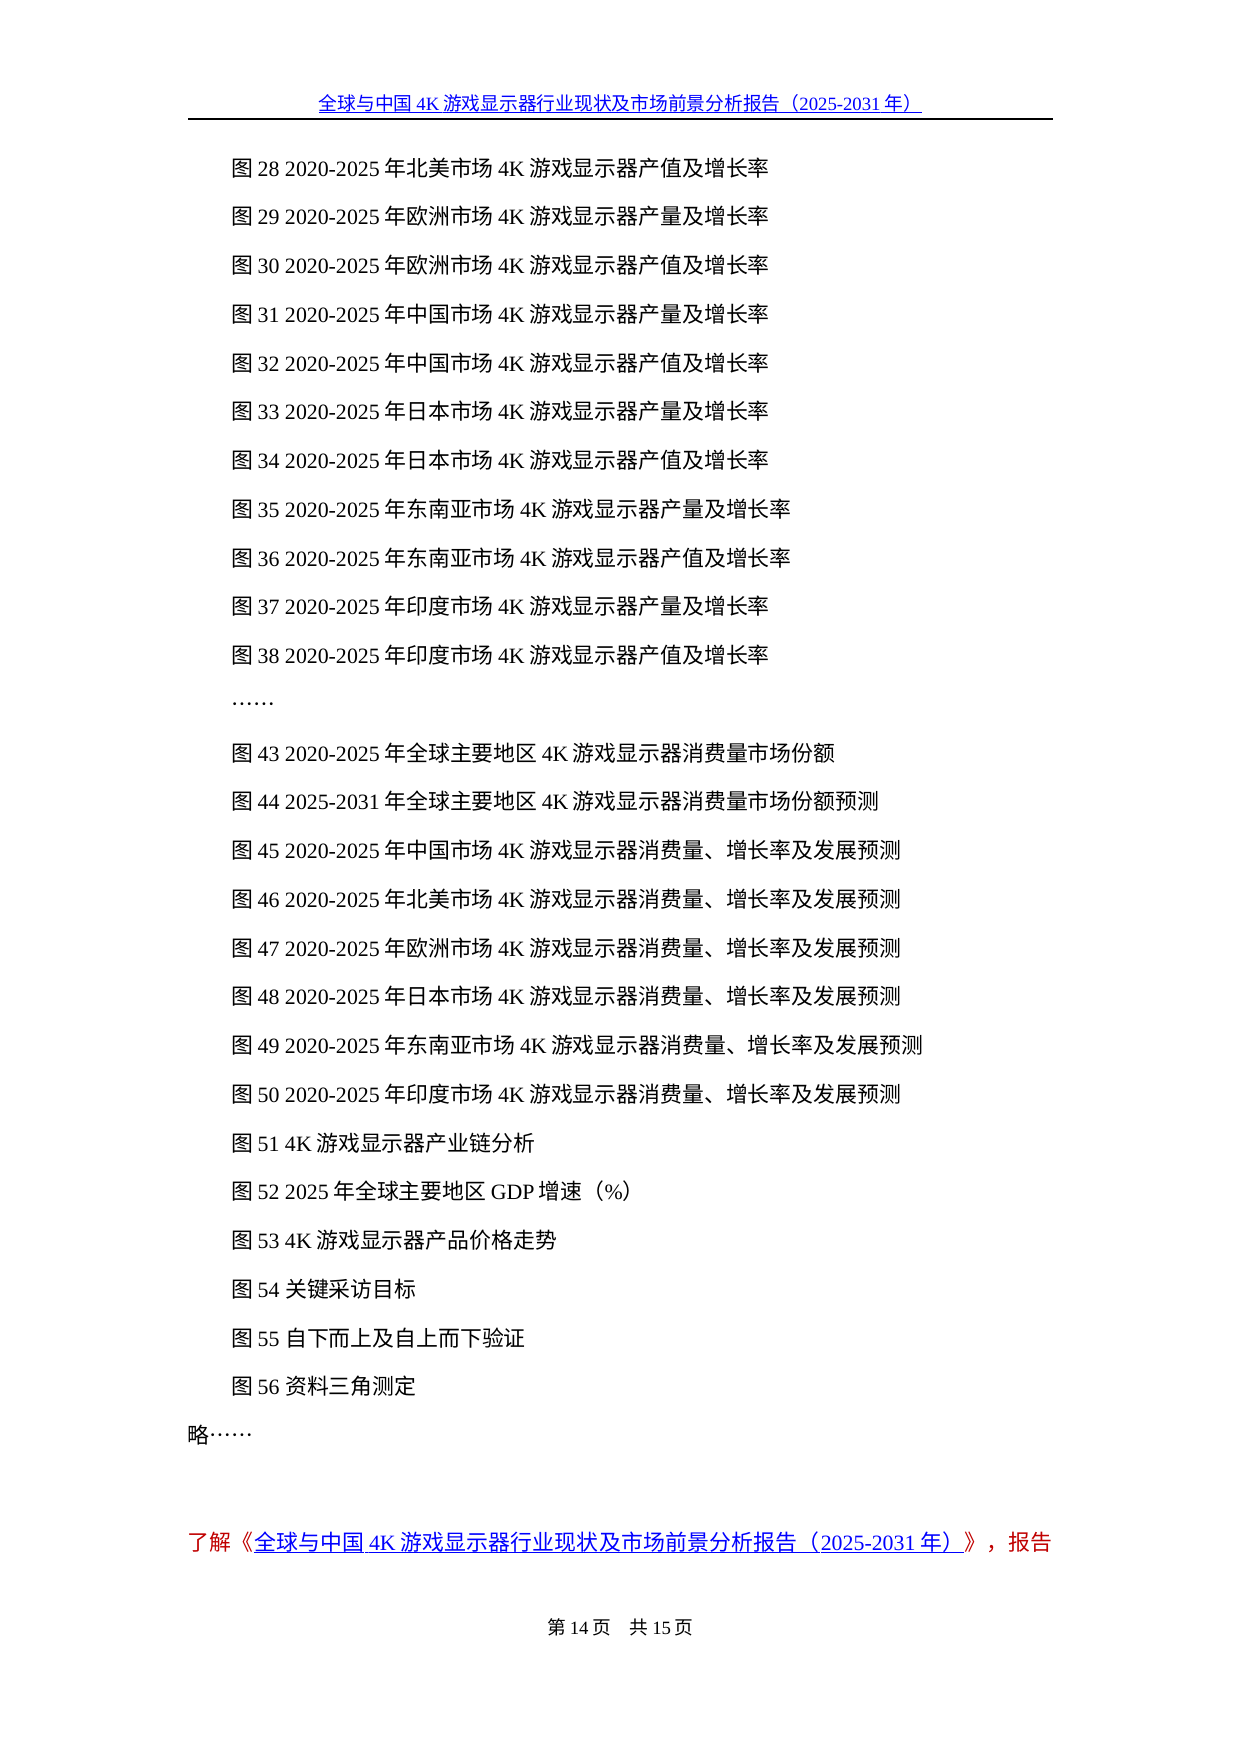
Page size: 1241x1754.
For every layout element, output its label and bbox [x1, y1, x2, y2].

text [187, 1524, 1053, 1557]
text [187, 150, 1053, 1450]
